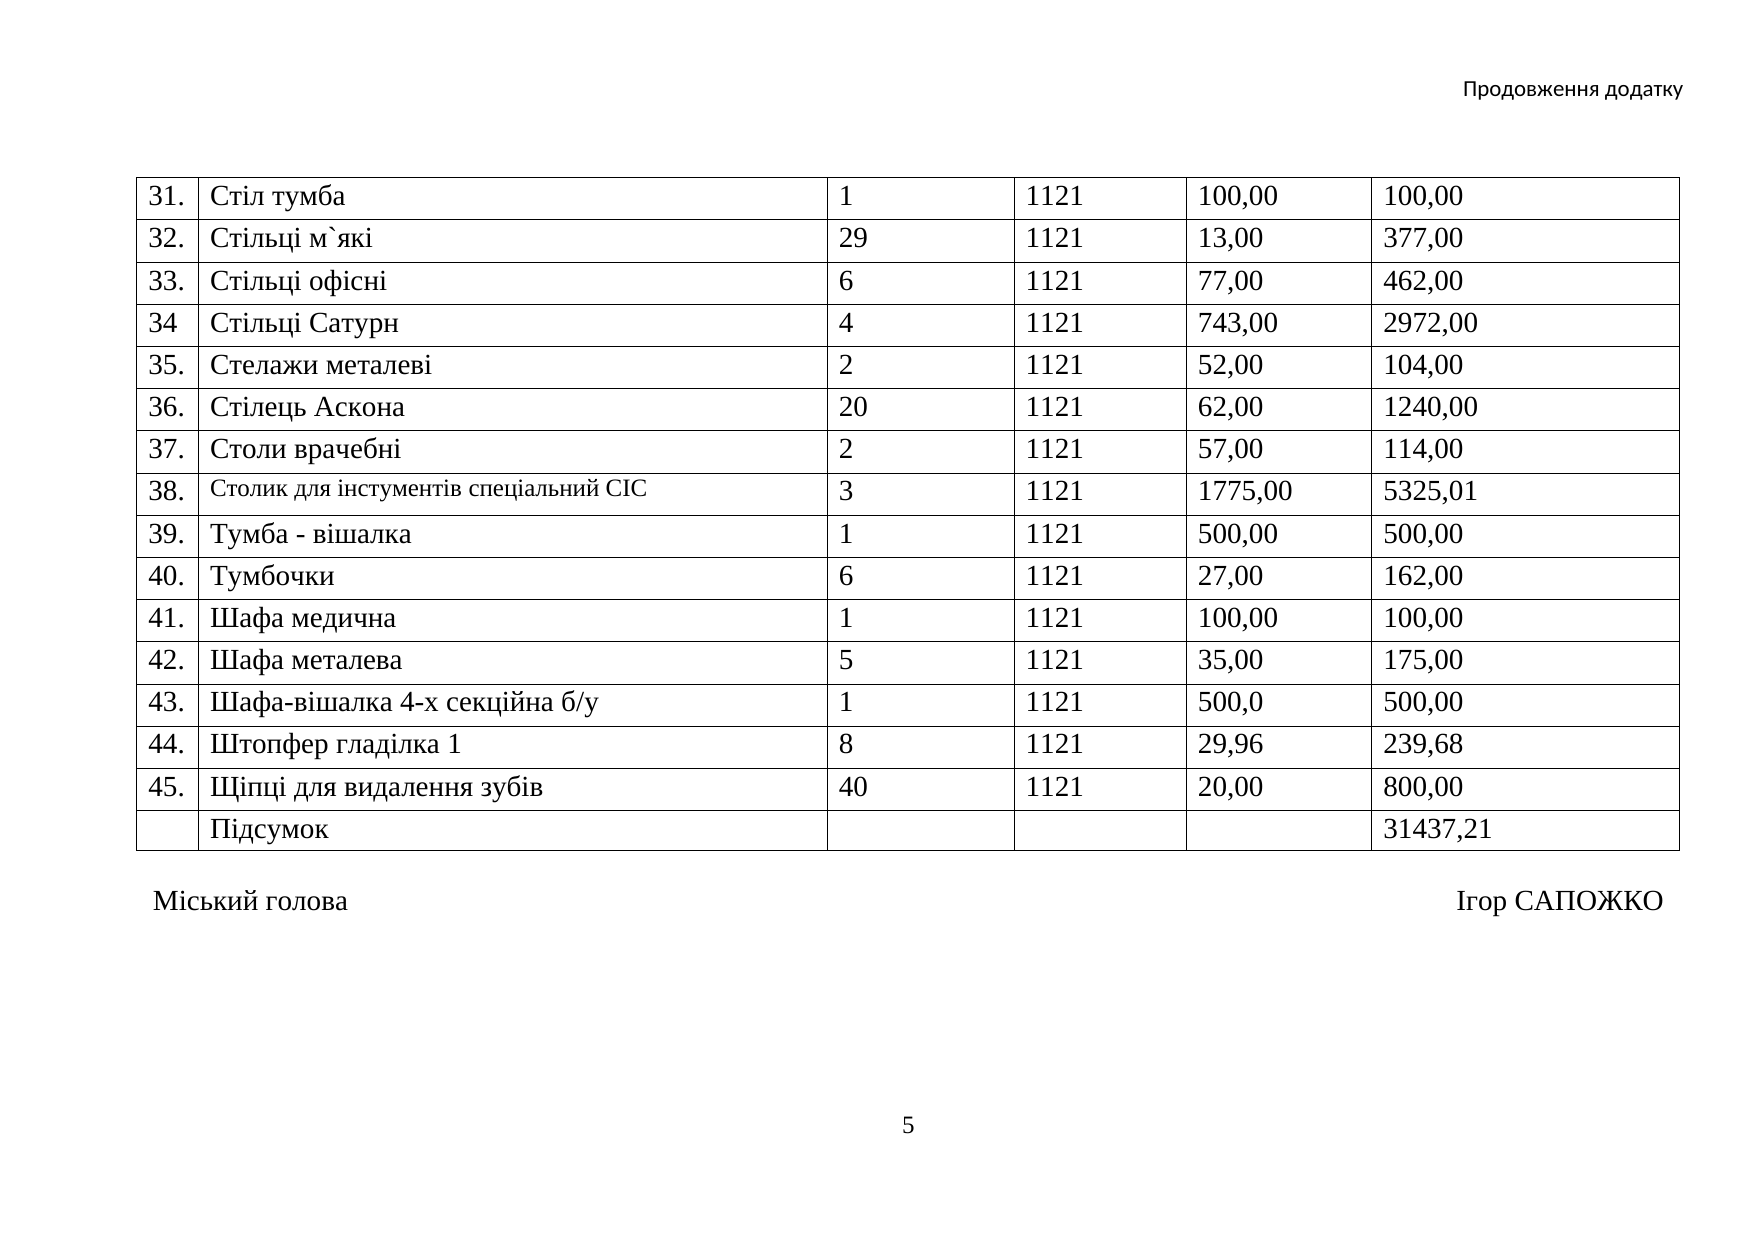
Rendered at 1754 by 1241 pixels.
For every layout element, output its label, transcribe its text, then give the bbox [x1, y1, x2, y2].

table_cell 500,00 [1372, 685, 1679, 726]
table_cell 2 [828, 347, 1014, 388]
table_cell 1 [828, 178, 1014, 219]
table_cell 175,00 [1372, 642, 1679, 683]
table_cell 104,00 [1372, 347, 1679, 388]
table_cell [1015, 811, 1186, 849]
table_cell 1121 [1015, 474, 1186, 515]
table_cell 20 [828, 389, 1014, 430]
table_cell 33. [137, 263, 198, 304]
table_cell 31. [137, 178, 198, 219]
table_cell 1121 [1015, 347, 1186, 388]
table_cell 37. [137, 431, 198, 472]
table_cell Штопфер гладілка 1 [199, 727, 827, 768]
table_cell 38. [137, 474, 198, 515]
table_cell 29,96 [1187, 727, 1371, 768]
table_cell 239,68 [1372, 727, 1679, 768]
table_cell Тумбочки [199, 558, 827, 599]
table_cell [137, 811, 198, 849]
table_cell 1121 [1015, 685, 1186, 726]
table_cell 4 [828, 305, 1014, 346]
table_cell 1775,00 [1187, 474, 1371, 515]
table_cell 1121 [1015, 516, 1186, 557]
table_cell Шафа-вішалка 4-х секційна б/у [199, 685, 827, 726]
table_cell Щіпці для видалення зубів [199, 769, 827, 810]
text Міський голова Ігор САПОЖКО [133, 883, 1683, 916]
table_cell 100,00 [1372, 600, 1679, 641]
table_cell 1121 [1015, 431, 1186, 472]
table_cell 29 [828, 220, 1014, 262]
table_cell 62,00 [1187, 389, 1371, 430]
table_cell 5325,01 [1372, 474, 1679, 515]
table_cell 462,00 [1372, 263, 1679, 304]
table_cell 1121 [1015, 220, 1186, 262]
table_cell 500,00 [1372, 516, 1679, 557]
table_cell 1121 [1015, 178, 1186, 219]
table_cell 20,00 [1187, 769, 1371, 810]
table_cell 800,00 [1372, 769, 1679, 810]
table_cell Стільці Сатурн [199, 305, 827, 346]
table_cell Тумба - вішалка [199, 516, 827, 557]
table_cell Стільці м`які [199, 220, 827, 262]
table_cell 1 [828, 516, 1014, 557]
table_cell 2972,00 [1372, 305, 1679, 346]
table_cell 2 [828, 431, 1014, 472]
table_cell 40. [137, 558, 198, 599]
table_cell Стелажи металеві [199, 347, 827, 388]
table_cell 1121 [1015, 642, 1186, 683]
table_cell 42. [137, 642, 198, 683]
table_cell 31437,21 [1372, 811, 1679, 849]
table_cell 743,00 [1187, 305, 1371, 346]
table_cell 77,00 [1187, 263, 1371, 304]
table_cell 377,00 [1372, 220, 1679, 262]
table_cell [1187, 811, 1371, 849]
table_cell Підсумок [199, 811, 827, 849]
table_cell 34 [137, 305, 198, 346]
table_cell 52,00 [1187, 347, 1371, 388]
table_cell Столи врачебні [199, 431, 827, 472]
table_cell 41. [137, 600, 198, 641]
table_cell 1240,00 [1372, 389, 1679, 430]
table_cell 1121 [1015, 727, 1186, 768]
table_cell 162,00 [1372, 558, 1679, 599]
table_cell 40 [828, 769, 1014, 810]
table_cell Стіл тумба [199, 178, 827, 219]
table_cell 1121 [1015, 263, 1186, 304]
table_cell 8 [828, 727, 1014, 768]
table_cell 100,00 [1372, 178, 1679, 219]
table_cell 100,00 [1187, 600, 1371, 641]
table_cell 100,00 [1187, 178, 1371, 219]
table_cell 5 [828, 642, 1014, 683]
table_cell 1121 [1015, 305, 1186, 346]
table_cell 114,00 [1372, 431, 1679, 472]
table_cell Шафа металева [199, 642, 827, 683]
table_cell 1121 [1015, 769, 1186, 810]
table_cell 44. [137, 727, 198, 768]
table_cell 57,00 [1187, 431, 1371, 472]
table_cell [828, 811, 1014, 849]
table_cell 1 [828, 600, 1014, 641]
table_cell 35. [137, 347, 198, 388]
table_cell 39. [137, 516, 198, 557]
table_cell 1 [828, 685, 1014, 726]
table_cell 6 [828, 558, 1014, 599]
table_cell 500,0 [1187, 685, 1371, 726]
table_cell 35,00 [1187, 642, 1371, 683]
table_cell 13,00 [1187, 220, 1371, 262]
table_cell 500,00 [1187, 516, 1371, 557]
table_cell Стільці офісні [199, 263, 827, 304]
table_cell 1121 [1015, 600, 1186, 641]
table_cell 45. [137, 769, 198, 810]
table_cell 3 [828, 474, 1014, 515]
table_cell 27,00 [1187, 558, 1371, 599]
table_cell 32. [137, 220, 198, 262]
table_cell Столик для інстументів спеціальний СІС [199, 474, 827, 515]
table_cell 6 [828, 263, 1014, 304]
table_cell 43. [137, 685, 198, 726]
table_cell 1121 [1015, 558, 1186, 599]
table_cell Стілець Аскона [199, 389, 827, 430]
table_cell 1121 [1015, 389, 1186, 430]
table_cell Шафа медична [199, 600, 827, 641]
table_cell 36. [137, 389, 198, 430]
